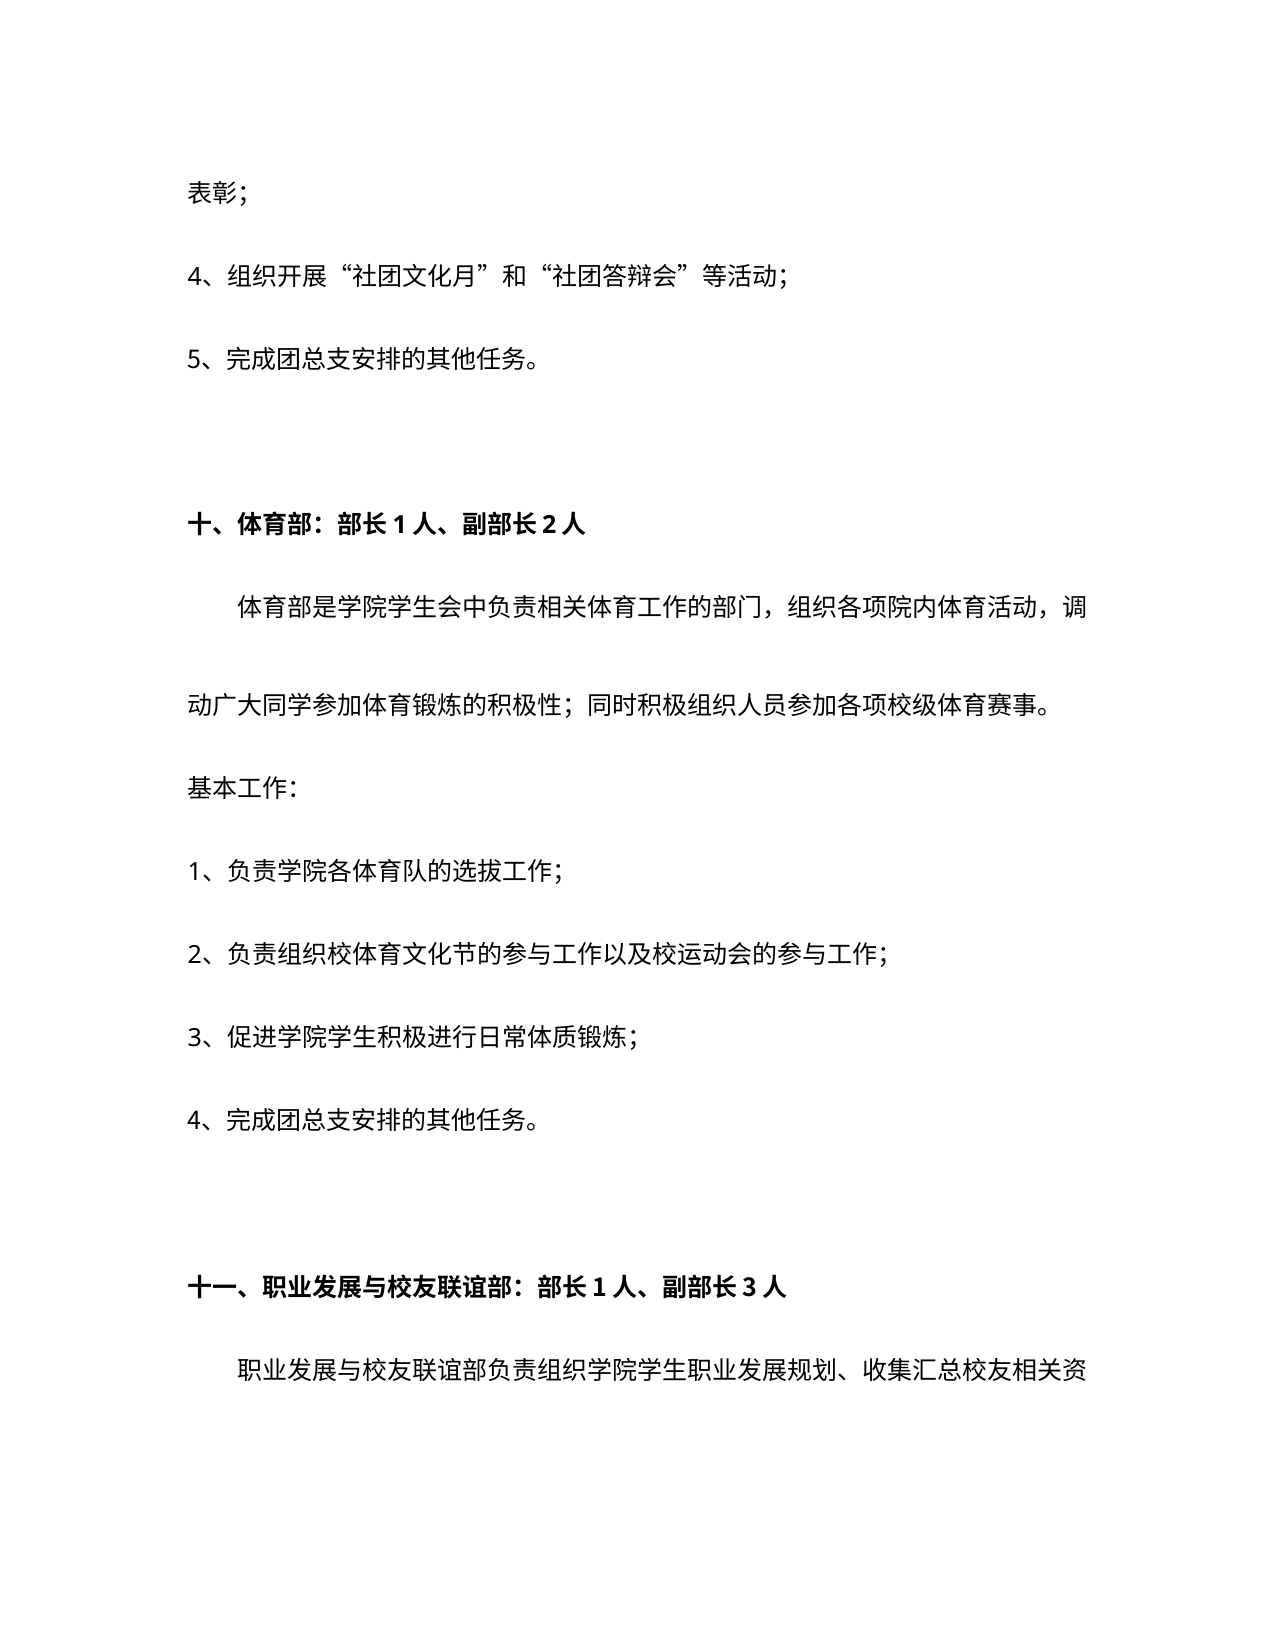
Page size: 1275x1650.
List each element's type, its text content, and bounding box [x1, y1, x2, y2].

text 4、组织开展“社团文化月”和“社团答辩会”等活动； [187, 242, 1087, 307]
text 4、完成团总支安排的其他任务。 [187, 1086, 1087, 1151]
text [187, 159, 1087, 224]
text 十、体育部：部长1人、副部长2人 [187, 490, 1087, 555]
text 体育部是学院学生会中负责相关体育工作的部门，组织各项院内体育活动，调动广大同学参加体育锻炼的积极性；同时积极组织人员参加各项校级体育赛事。 [187, 573, 1087, 736]
text 基本工作： [187, 754, 1087, 819]
text 5、完成团总支安排的其他任务。 [187, 325, 1087, 390]
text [187, 1336, 1087, 1401]
text 十一、职业发展与校友联谊部：部长1人、副部长3人 [187, 1253, 1087, 1318]
text 2、负责组织校体育文化节的参与工作以及校运动会的参与工作； [187, 920, 1087, 985]
text 3、促进学院学生积极进行日常体质锻炼； [187, 1003, 1087, 1068]
text 1、负责学院各体育队的选拔工作； [187, 837, 1087, 902]
